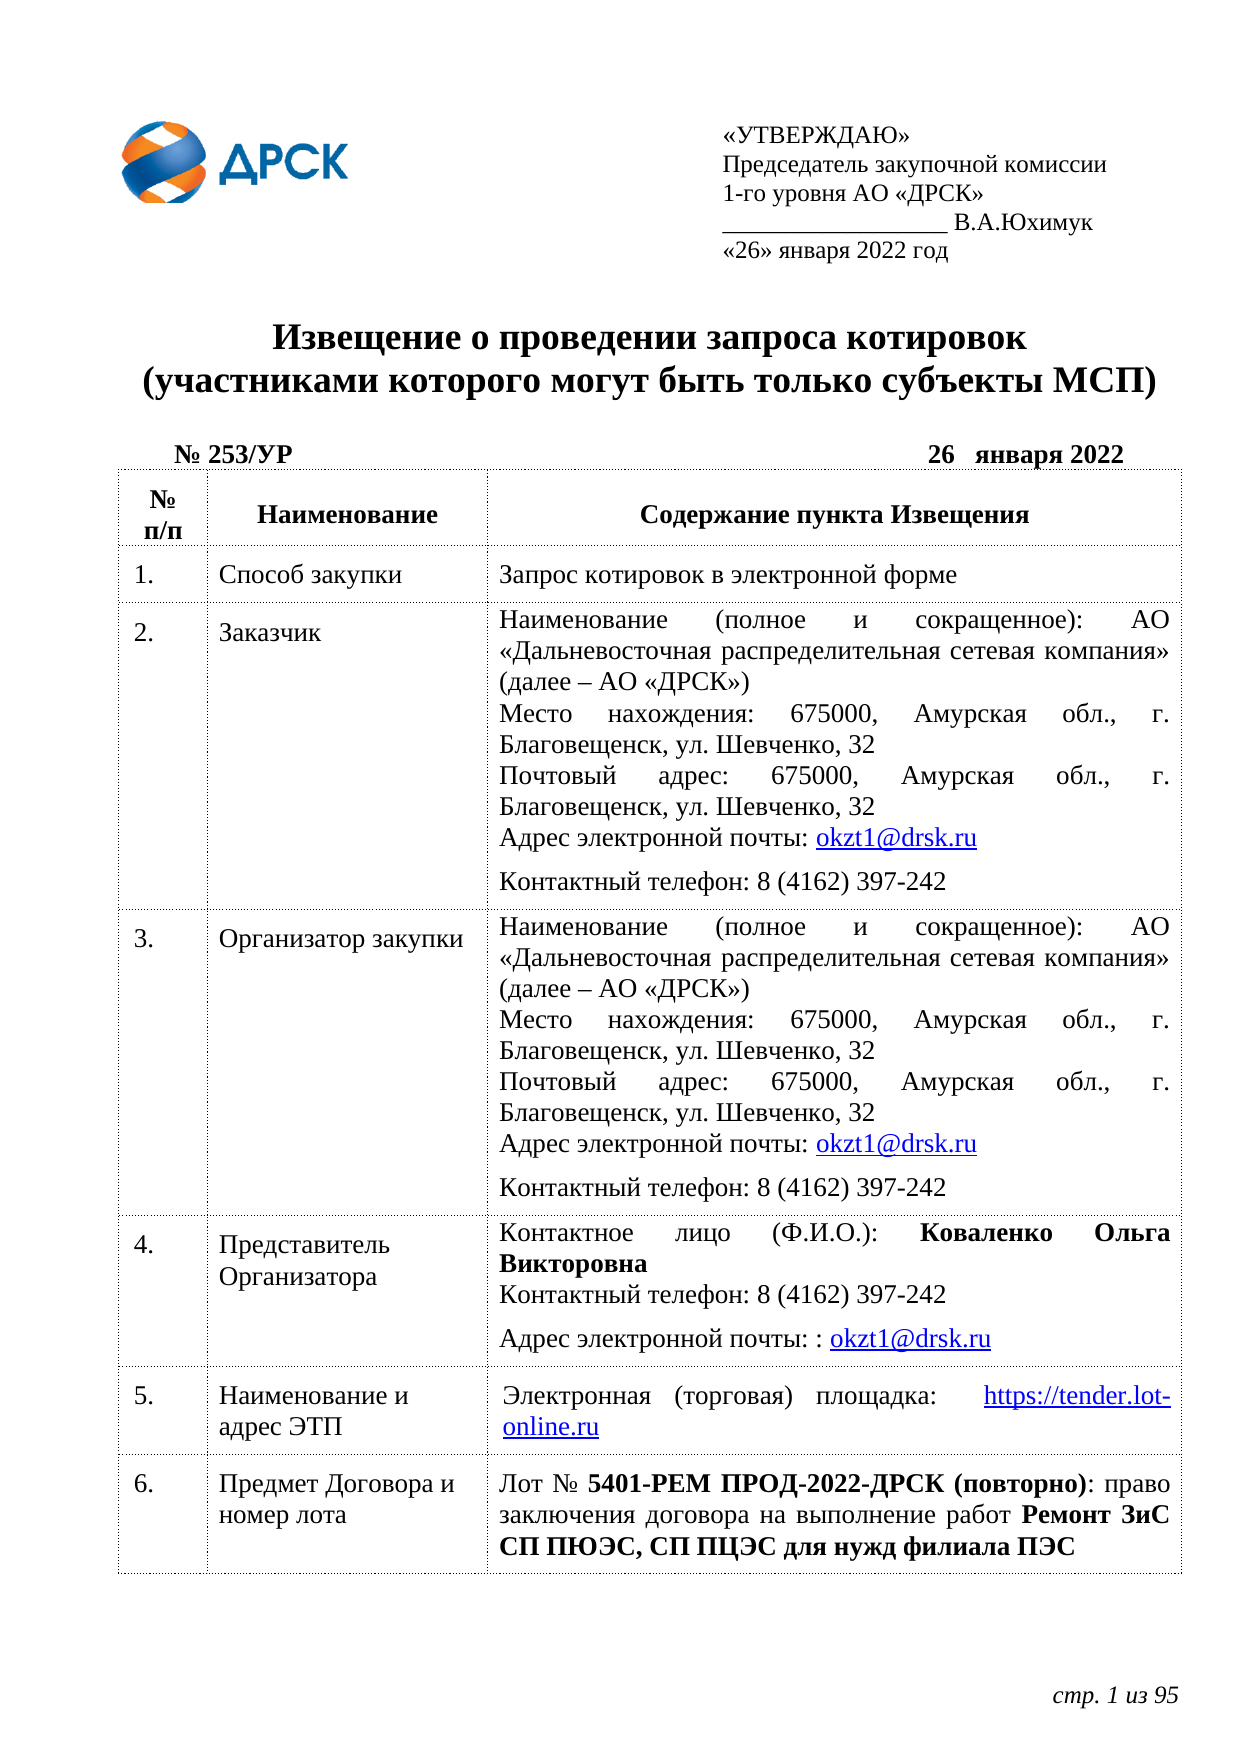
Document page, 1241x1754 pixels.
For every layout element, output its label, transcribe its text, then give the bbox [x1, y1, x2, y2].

text 1-го уровня АО «ДРСК» [722, 178, 1181, 207]
table_cell Наименование и адрес ЭТП [207, 1366, 488, 1454]
text № 253/УР 26 января 2022 [118, 438, 1181, 469]
text Извещение о проведении запроса котировок (участниками которого могут быть только субъекты МСП) [118, 314, 1181, 401]
table_cell [119, 1366, 207, 1454]
table_cell Заказчик [207, 602, 488, 908]
table_cell Электронная (торговая) площадка: https://tender.lot-online.ru [488, 1366, 1182, 1454]
table_header Наименование [207, 469, 488, 545]
table_header № п/п [119, 469, 207, 545]
text «УТВЕРЖДАЮ» [722, 118, 1181, 149]
table_cell Контактное лицо (Ф.И.О.): Коваленко Ольга Викторовна Контактный телефон: 8 (4162) 397-242 Адрес электронной почты: : okzt1@drsk.ru [488, 1215, 1182, 1366]
table_cell Запрос котировок в электронной форме [488, 545, 1182, 602]
table_cell [119, 602, 207, 908]
text «26» января 2022 год [722, 236, 1181, 264]
table_header Содержание пункта Извещения [488, 469, 1182, 545]
text __________________ В.А.Юхимук [722, 207, 1181, 236]
table_cell [119, 545, 207, 602]
text Председатель закупочной комиссии [722, 149, 1181, 178]
table_cell Способ закупки [207, 545, 488, 602]
table_cell Организатор закупки [207, 909, 488, 1215]
table_cell Наименование (полное и сокращенное): АО «Дальневосточная распределительная сетевая компания» (далее – АО «ДРСК») Место нахождения: 675000, Амурская обл., г. Благовещенск, ул. Шевченко, 32 Почтовый адрес: 675000, Амурская обл., г. Благовещенск, ул. Шевченко, 32 Адрес электронной почты: okzt1@drsk.ru Контактный телефон: 8 (4162) 397-242 [488, 602, 1182, 908]
table_cell [119, 1215, 207, 1366]
table_cell Наименование (полное и сокращенное): АО «Дальневосточная распределительная сетевая компания» (далее – АО «ДРСК») Место нахождения: 675000, Амурская обл., г. Благовещенск, ул. Шевченко, 32 Почтовый адрес: 675000, Амурская обл., г. Благовещенск, ул. Шевченко, 32 Адрес электронной почты: okzt1@drsk.ru Контактный телефон: 8 (4162) 397-242 [488, 909, 1182, 1215]
table_cell Лот № 5401-РЕМ ПРОД-2022-ДРСК (повторно): право заключения договора на выполнение работ Ремонт ЗиС СП ПЮЭС, СП ПЦЭС для нужд филиала ПЭС [488, 1454, 1182, 1573]
table_cell Предмет Договора и номер лота [207, 1454, 488, 1573]
table_cell Представитель Организатора [207, 1215, 488, 1366]
table_cell [119, 909, 207, 1215]
table_cell [119, 1454, 207, 1573]
picture [118, 118, 365, 207]
